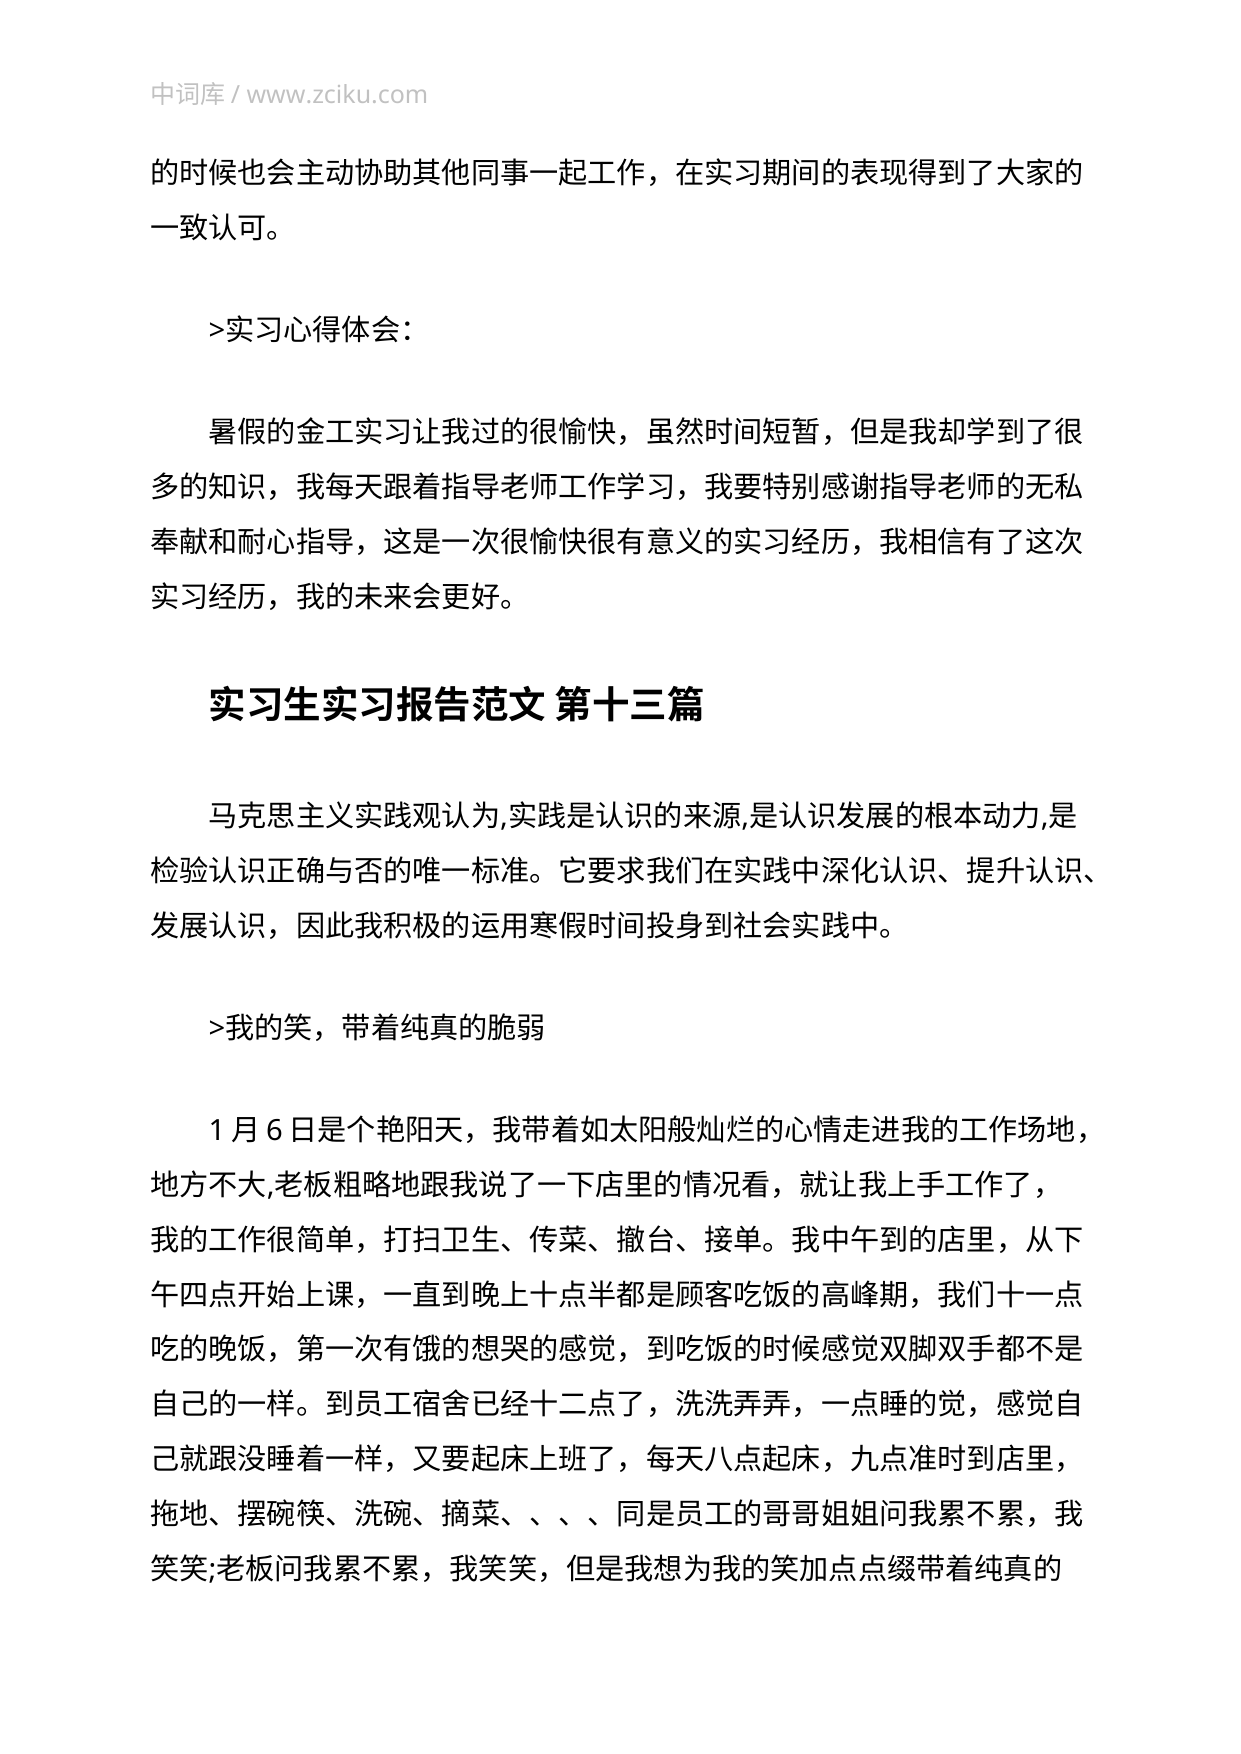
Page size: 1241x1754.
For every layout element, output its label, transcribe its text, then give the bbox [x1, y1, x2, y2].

text 马克思主义实践观认为,实践是认识的来源,是认识发展的根本动力,是检验认识正确与否的唯一标准。它要求我们在实践中深化认识、提升认识、发展认识，因此我积极的运用寒假时间投身到社会实践中。 [150, 792, 1090, 945]
text >实习心得体会： [150, 307, 1090, 349]
text 暑假的金工实习让我过的很愉快，虽然时间短暂，但是我却学到了很多的知识，我每天跟着指导老师工作学习，我要特别感谢指导老师的无私奉献和耐心指导，这是一次很愉快很有意义的实习经历，我相信有了这次实习经历，我的未来会更好。 [150, 409, 1090, 616]
text >我的笑，带着纯真的脆弱 [150, 1004, 1090, 1047]
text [150, 1106, 1090, 1588]
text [150, 150, 1090, 247]
text 实习生实习报告范文 第十三篇 [150, 675, 1090, 729]
